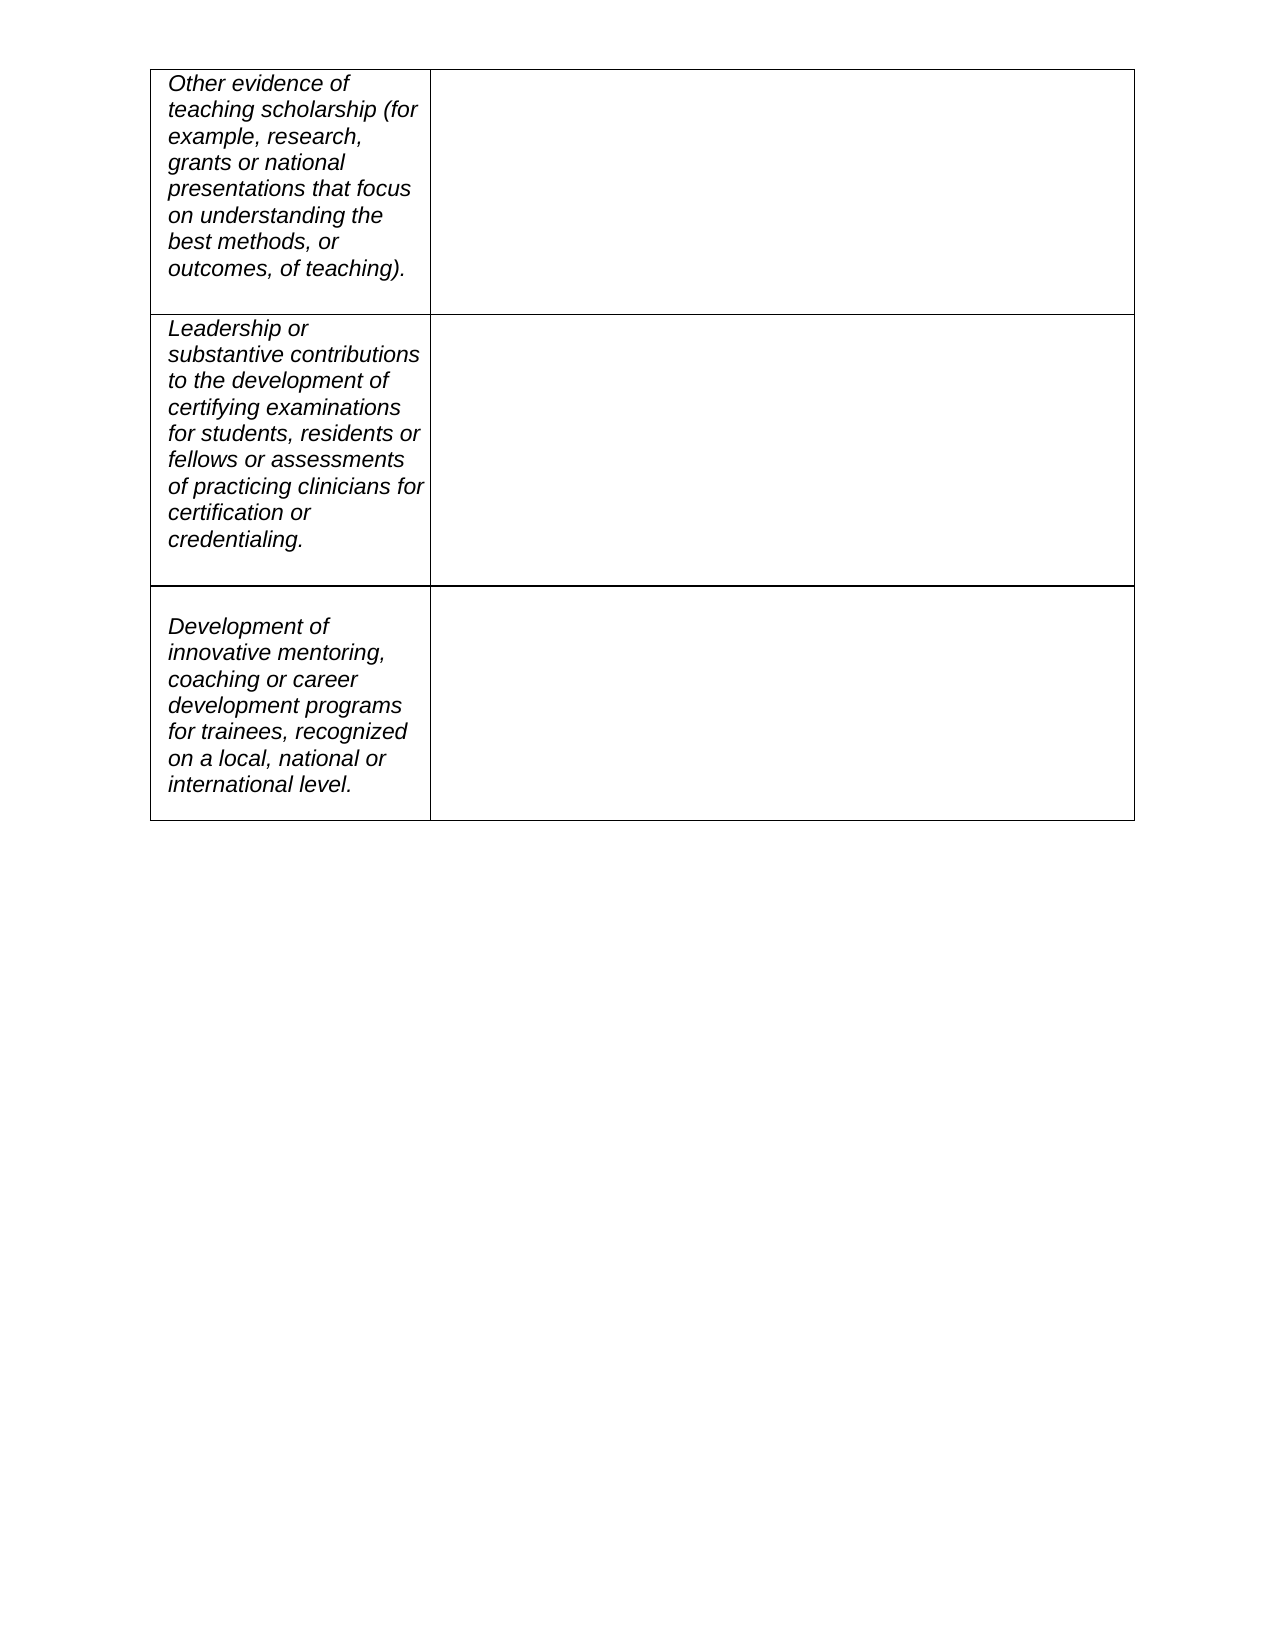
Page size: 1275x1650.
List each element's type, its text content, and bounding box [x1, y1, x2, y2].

table_cell Development of innovative mentoring, coaching or career development programs for trainees, recognized on a local, national or international level. [151, 587, 430, 820]
table_cell Leadership or substantive contributions to the development of certifying examinations for students, residents or fellows or assessments of practicing clinicians for certification or credentialing. [151, 315, 430, 585]
table_cell [431, 315, 1134, 585]
table_cell Other evidence of teaching scholarship (for example, research, grants or national presentations that focus on understanding the best methods, or outcomes, of teaching). [151, 70, 430, 313]
table_cell [431, 70, 1134, 313]
table_cell [431, 587, 1134, 820]
